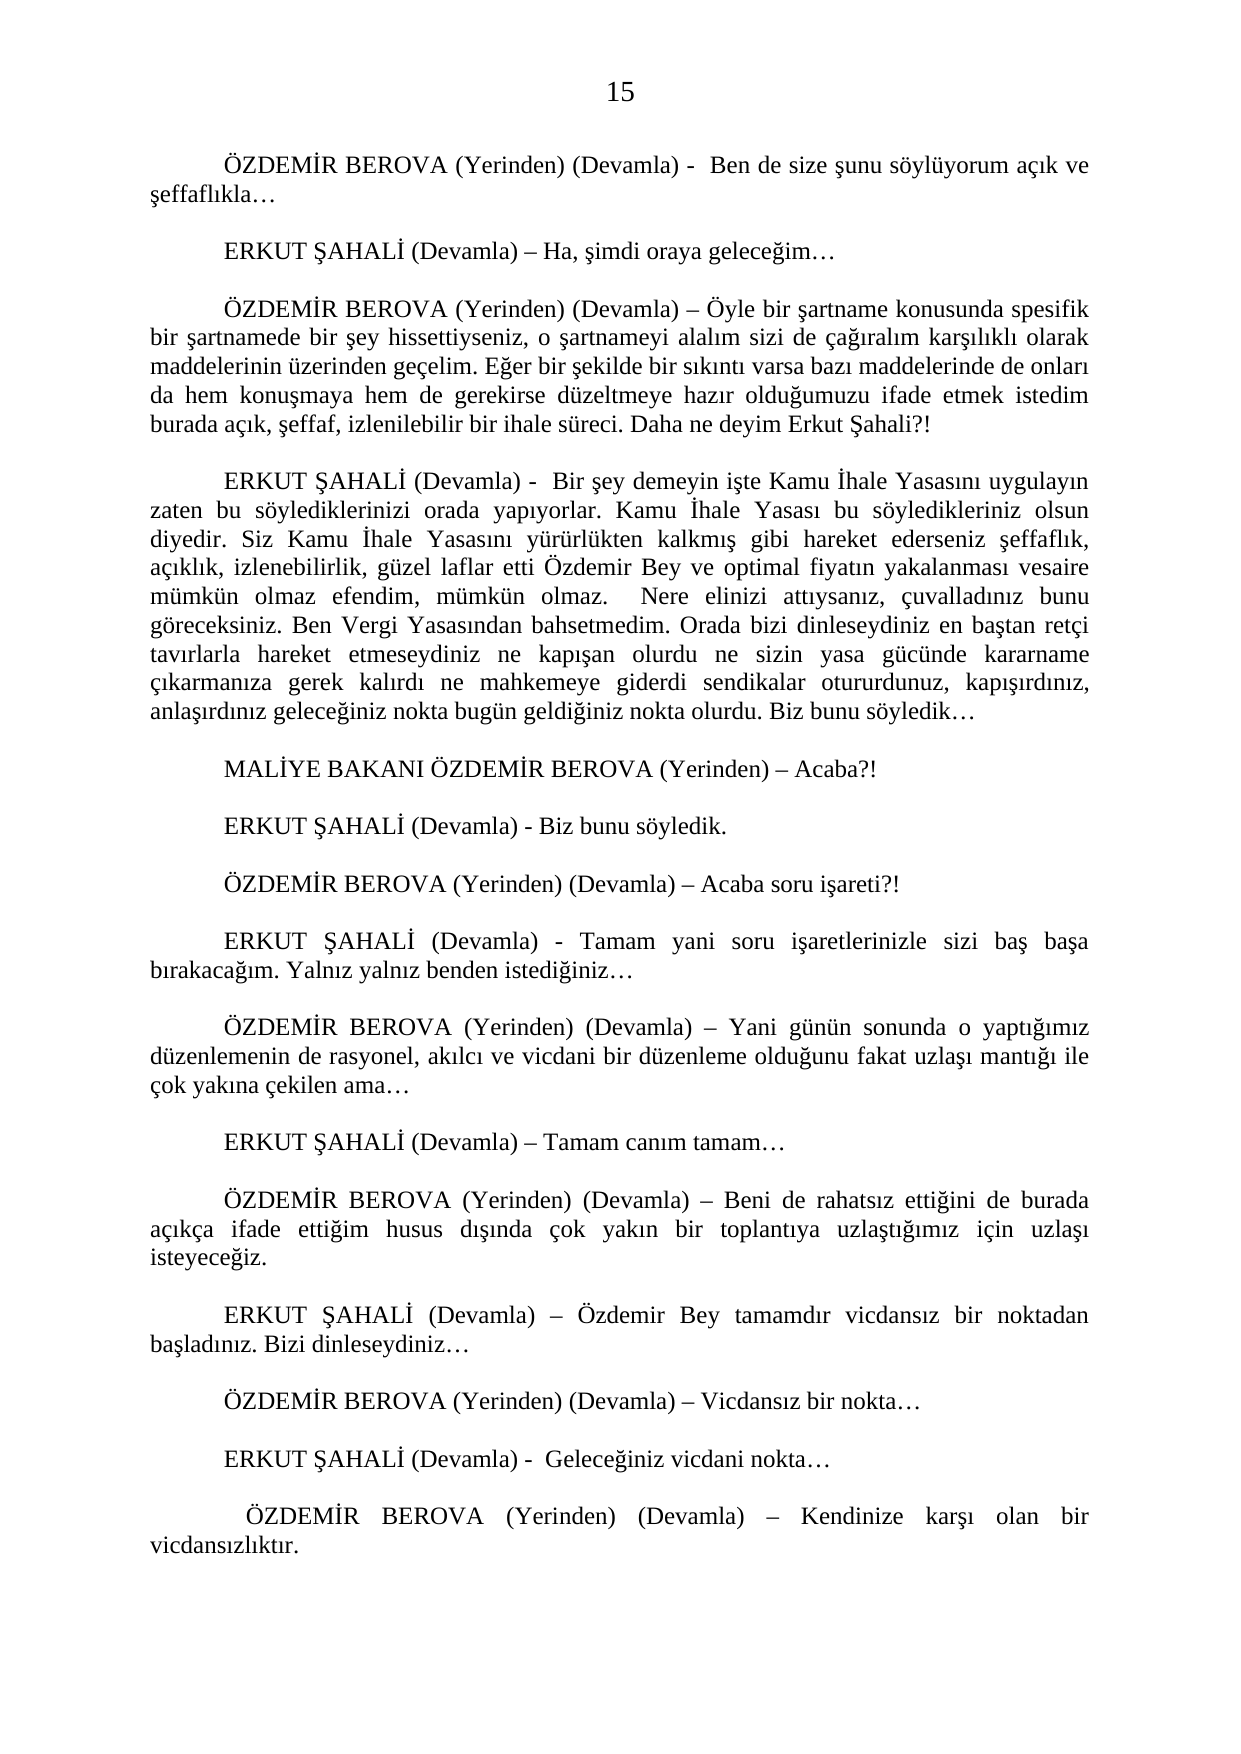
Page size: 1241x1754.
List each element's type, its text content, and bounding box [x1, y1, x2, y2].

text ERKUT ŞAHALİ (Devamla) – Tamam canım tamam… [150, 1127, 1090, 1156]
text ÖZDEMİR BEROVA (Yerinden) (Devamla) – Beni de rahatsız ettiğini de burada açıkça ifade ettiğim husus dışında çok yakın bir toplantıya uzlaştığımız için uzlaşı isteyeceğiz. [150, 1185, 1090, 1271]
text ÖZDEMİR BEROVA (Yerinden) (Devamla) - Ben de size şunu söylüyorum açık ve şeffaflıkla… [150, 150, 1090, 207]
text ERKUT ŞAHALİ (Devamla) - Bir şey demeyin işte Kamu İhale Yasasını uygulayın zaten bu söylediklerinizi orada yapıyorlar. Kamu İhale Yasası bu söyledikleriniz olsun diyedir. Siz Kamu İhale Yasasını yürürlükten kalkmış gibi hareket ederseniz şeffaflık, açıklık, izlenebilirlik, güzel laflar etti Özdemir Bey ve optimal fiyatın yakalanması vesaire mümkün olmaz efendim, mümkün olmaz. Nere elinizi attıysanız, çuvalladınız bunu göreceksiniz. Ben Vergi Yasasından bahsetmedim. Orada bizi dinleseydiniz en baştan retçi tavırlarla hareket etmeseydiniz ne kapışan olurdu ne sizin yasa gücünde kararname çıkarmanıza gerek kalırdı ne mahkemeye giderdi sendikalar otururdunuz, kapışırdınız, anlaşırdınız geleceğiniz nokta bugün geldiğiniz nokta olurdu. Biz bunu söyledik… [150, 466, 1090, 725]
text ÖZDEMİR BEROVA (Yerinden) (Devamla) – Öyle bir şartname konusunda spesifik bir şartnamede bir şey hissettiyseniz, o şartnameyi alalım sizi de çağıralım karşılıklı olarak maddelerinin üzerinden geçelim. Eğer bir şekilde bir sıkıntı varsa bazı maddelerinde de onları da hem konuşmaya hem de gerekirse düzeltmeye hazır olduğumuzu ifade etmek istedim burada açık, şeffaf, izlenilebilir bir ihale süreci. Daha ne deyim Erkut Şahali?! [150, 294, 1090, 437]
text MALİYE BAKANI ÖZDEMİR BEROVA (Yerinden) – Acaba?! [150, 754, 1090, 782]
text ERKUT ŞAHALİ (Devamla) – Özdemir Bey tamamdır vicdansız bir noktadan başladınız. Bizi dinleseydiniz… [150, 1300, 1090, 1357]
text ERKUT ŞAHALİ (Devamla) - Tamam yani soru işaretlerinizle sizi baş başa bırakacağım. Yalnız yalnız benden istediğiniz… [150, 926, 1090, 984]
text ÖZDEMİR BEROVA (Yerinden) (Devamla) – Vicdansız bir nokta… [150, 1386, 1090, 1415]
text ÖZDEMİR BEROVA (Yerinden) (Devamla) – Kendinize karşı olan bir vicdansızlıktır. [150, 1501, 1090, 1559]
text ÖZDEMİR BEROVA (Yerinden) (Devamla) – Yani günün sonunda o yaptığımız düzenlemenin de rasyonel, akılcı ve vicdani bir düzenleme olduğunu fakat uzlaşı mantığı ile çok yakına çekilen ama… [150, 1012, 1090, 1099]
text ERKUT ŞAHALİ (Devamla) - Biz bunu söyledik. [150, 811, 1090, 840]
text ERKUT ŞAHALİ (Devamla) - Geleceğiniz vicdani nokta… [150, 1444, 1090, 1472]
text ERKUT ŞAHALİ (Devamla) – Ha, şimdi oraya geleceğim… [150, 236, 1090, 265]
text ÖZDEMİR BEROVA (Yerinden) (Devamla) – Acaba soru işareti?! [150, 869, 1090, 897]
